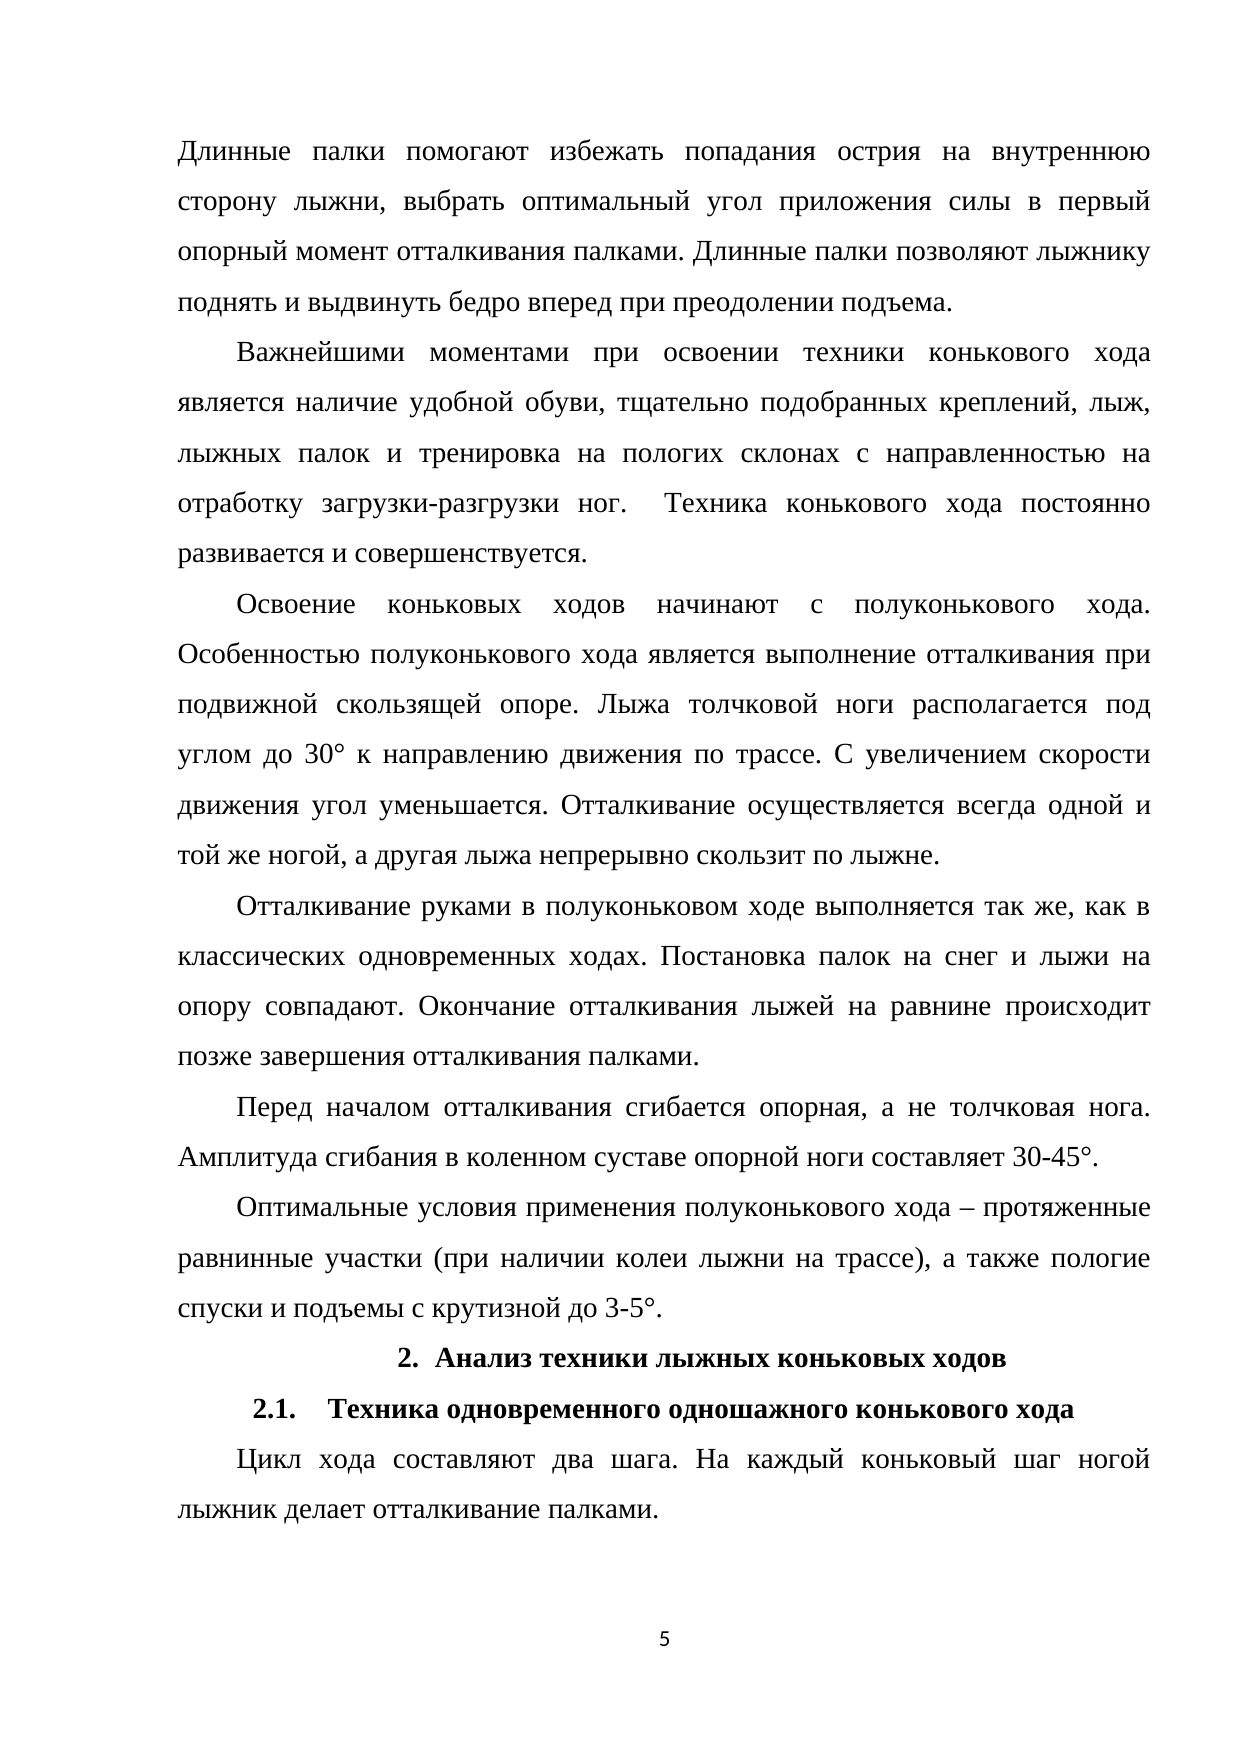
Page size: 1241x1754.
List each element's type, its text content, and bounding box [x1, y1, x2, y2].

text Цикл хода составляют два шага. На каждый коньковый шаг ногой лыжник делает отталкивание палками. [177, 1441, 1152, 1525]
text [177, 133, 1152, 317]
text Оптимальные условия применения полуконькового хода – протяженные равнинные участки (при наличии колеи лыжни на трассе), а также пологие спуски и подъемы с крутизной до 3-5°. [177, 1189, 1152, 1324]
text Освоение коньковых ходов начинают с полуконькового хода. Особенностью полуконькового хода является выполнение отталкивания при подвижной скользящей опоре. Лыжа толчковой ноги располагается под углом до 30° к направлению движения по трассе. С увеличением скорости движения угол уменьшается. Отталкивание осуществляется всегда одной и той же ногой, а другая лыжа непрерывно скользит по лыжне. [177, 586, 1152, 871]
text Отталкивание руками в полуконьковом ходе выполняется так же, как в классических одновременных ходах. Постановка палок на снег и лыжи на опору совпадают. Окончание отталкивания лыжей на равнине происходит позже завершения отталкивания палками. [177, 888, 1152, 1072]
list Анализ техники лыжных коньковых ходов [252, 1340, 1152, 1374]
text Перед началом отталкивания сгибается опорная, а не толчковая нога. Амплитуда сгибания в коленном суставе опорной ноги составляет 30-45°. [177, 1089, 1152, 1173]
text Важнейшими моментами при освоении техники конькового хода является наличие удобной обуви, тщательно подобранных креплений, лыж, лыжных палок и тренировка на пологих склонах с направленностью на отработку загрузки-разгрузки ног. Техника конькового хода постоянно развивается и совершенствуется. [177, 334, 1152, 569]
list Техника одновременного одношажного конькового хода [252, 1391, 1152, 1424]
